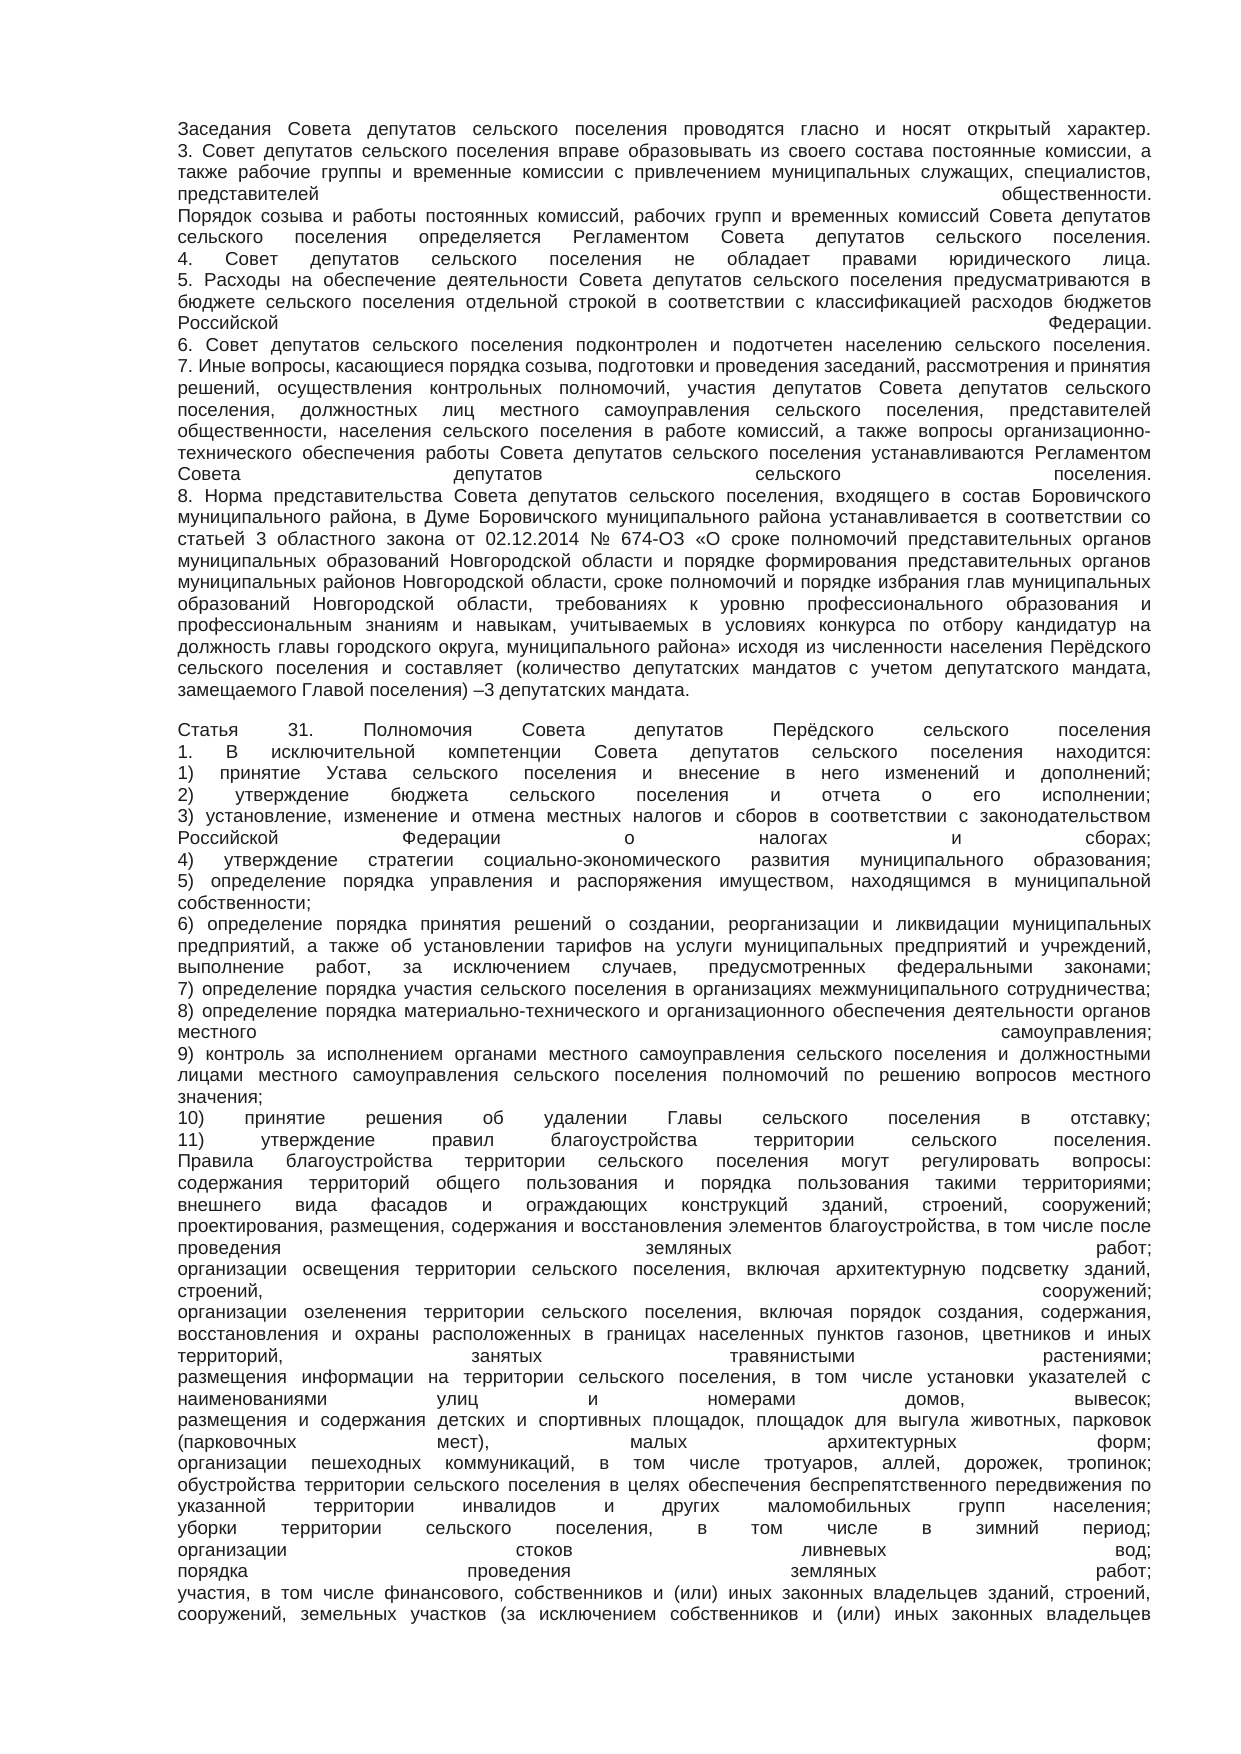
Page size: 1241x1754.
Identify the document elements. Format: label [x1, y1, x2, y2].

text [177, 118, 1152, 700]
text [177, 719, 1152, 1625]
